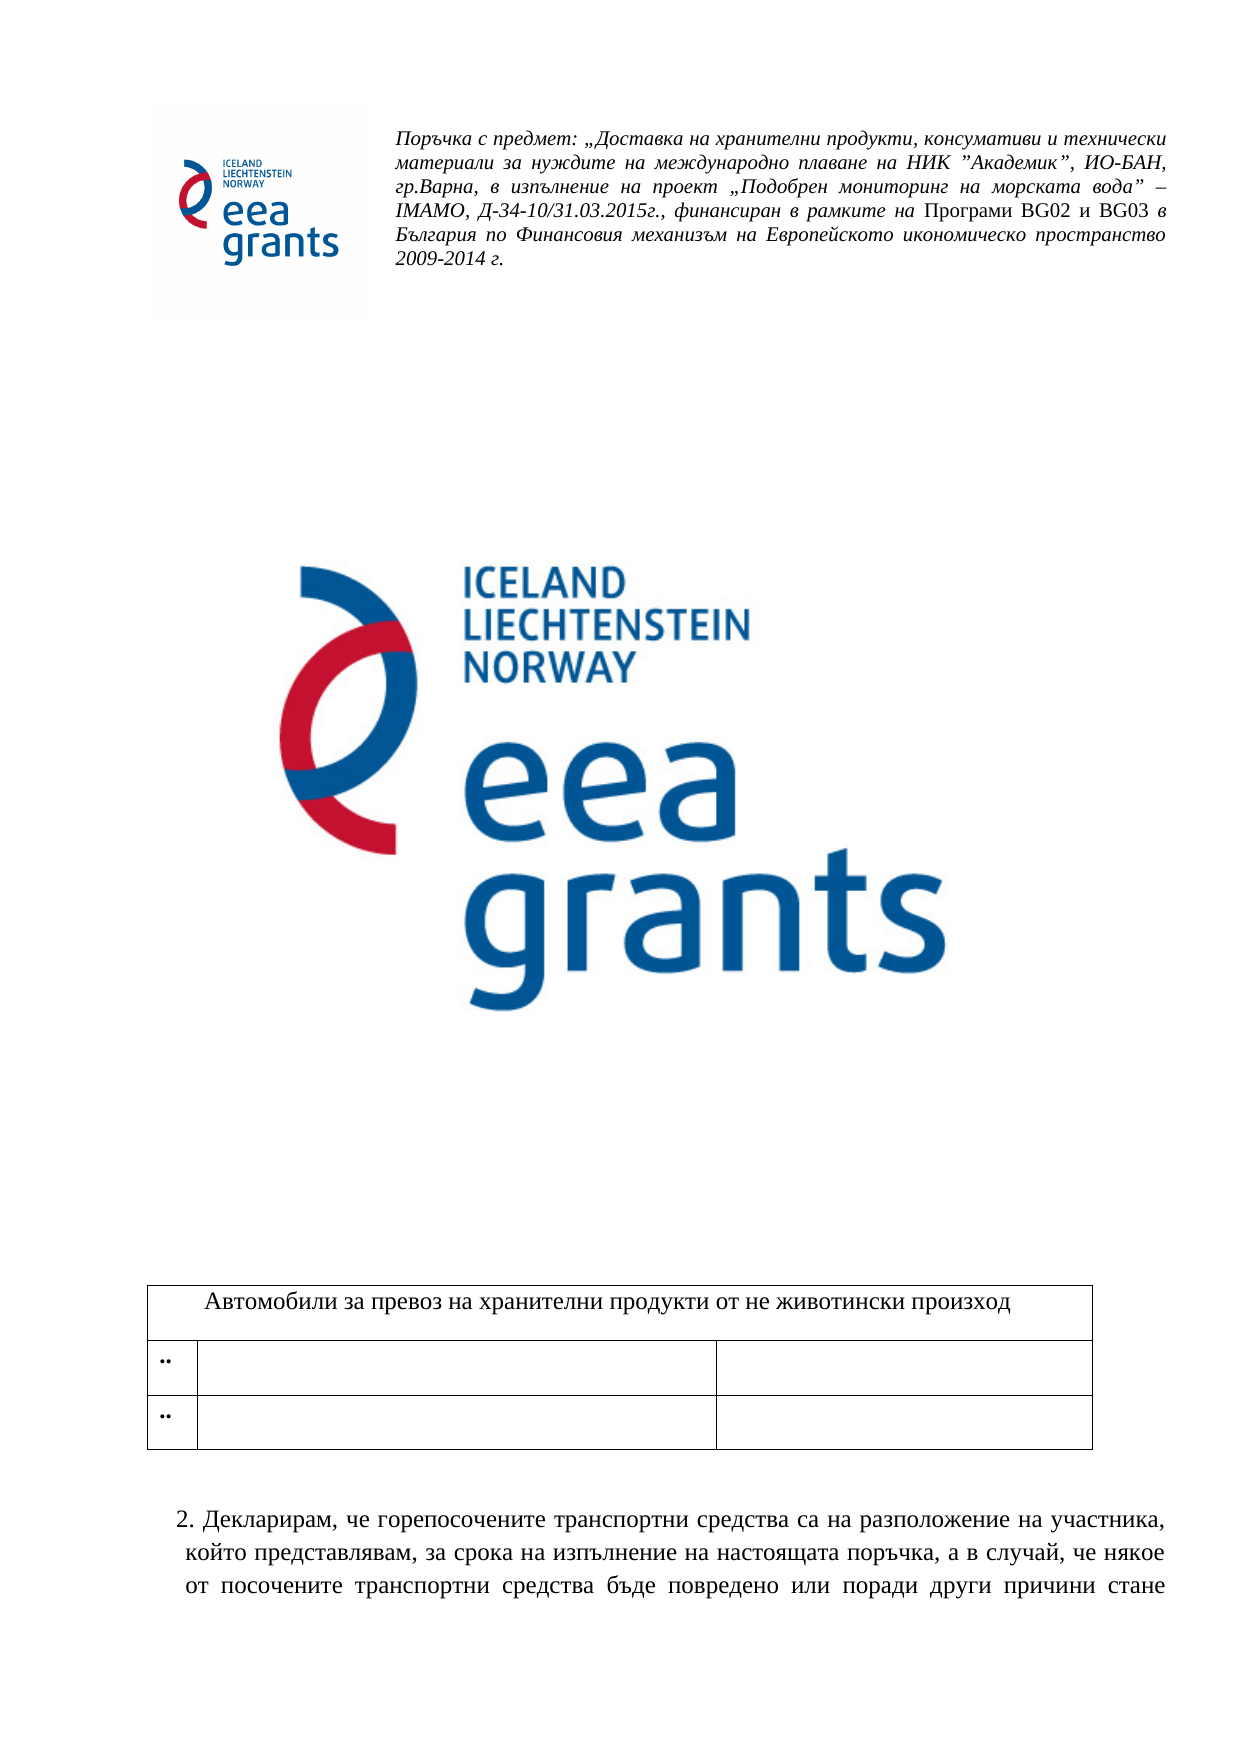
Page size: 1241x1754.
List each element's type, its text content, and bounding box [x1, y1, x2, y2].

text 2. Декларирам, че горепосочените транспортни средства са на разположение на участника, който представлявам, за срока на изпълнение на настоящата поръчка, а в случай, че някое от посочените транспортни средства бъде повредено или поради други причини стане негодно за изпълнение на дейностите по настоящата поръчка, се задължавам да осигуря друго транспортно средство с качество, съответстващо на законовите изисквания и изискванията на възложителя във връзка с качественото изпълнение на поръчката. [176, 1504, 1167, 1599]
picture [147, 101, 1078, 1254]
table_cell Автомобили за превоз на хранителни продукти от не животински произход [148, 1286, 1092, 1339]
table_cell .. [148, 1396, 197, 1449]
table_cell [717, 1396, 1092, 1449]
table_cell .. [148, 1341, 197, 1394]
table_cell [198, 1341, 716, 1394]
table_cell [198, 1396, 716, 1449]
table_cell [717, 1341, 1092, 1394]
